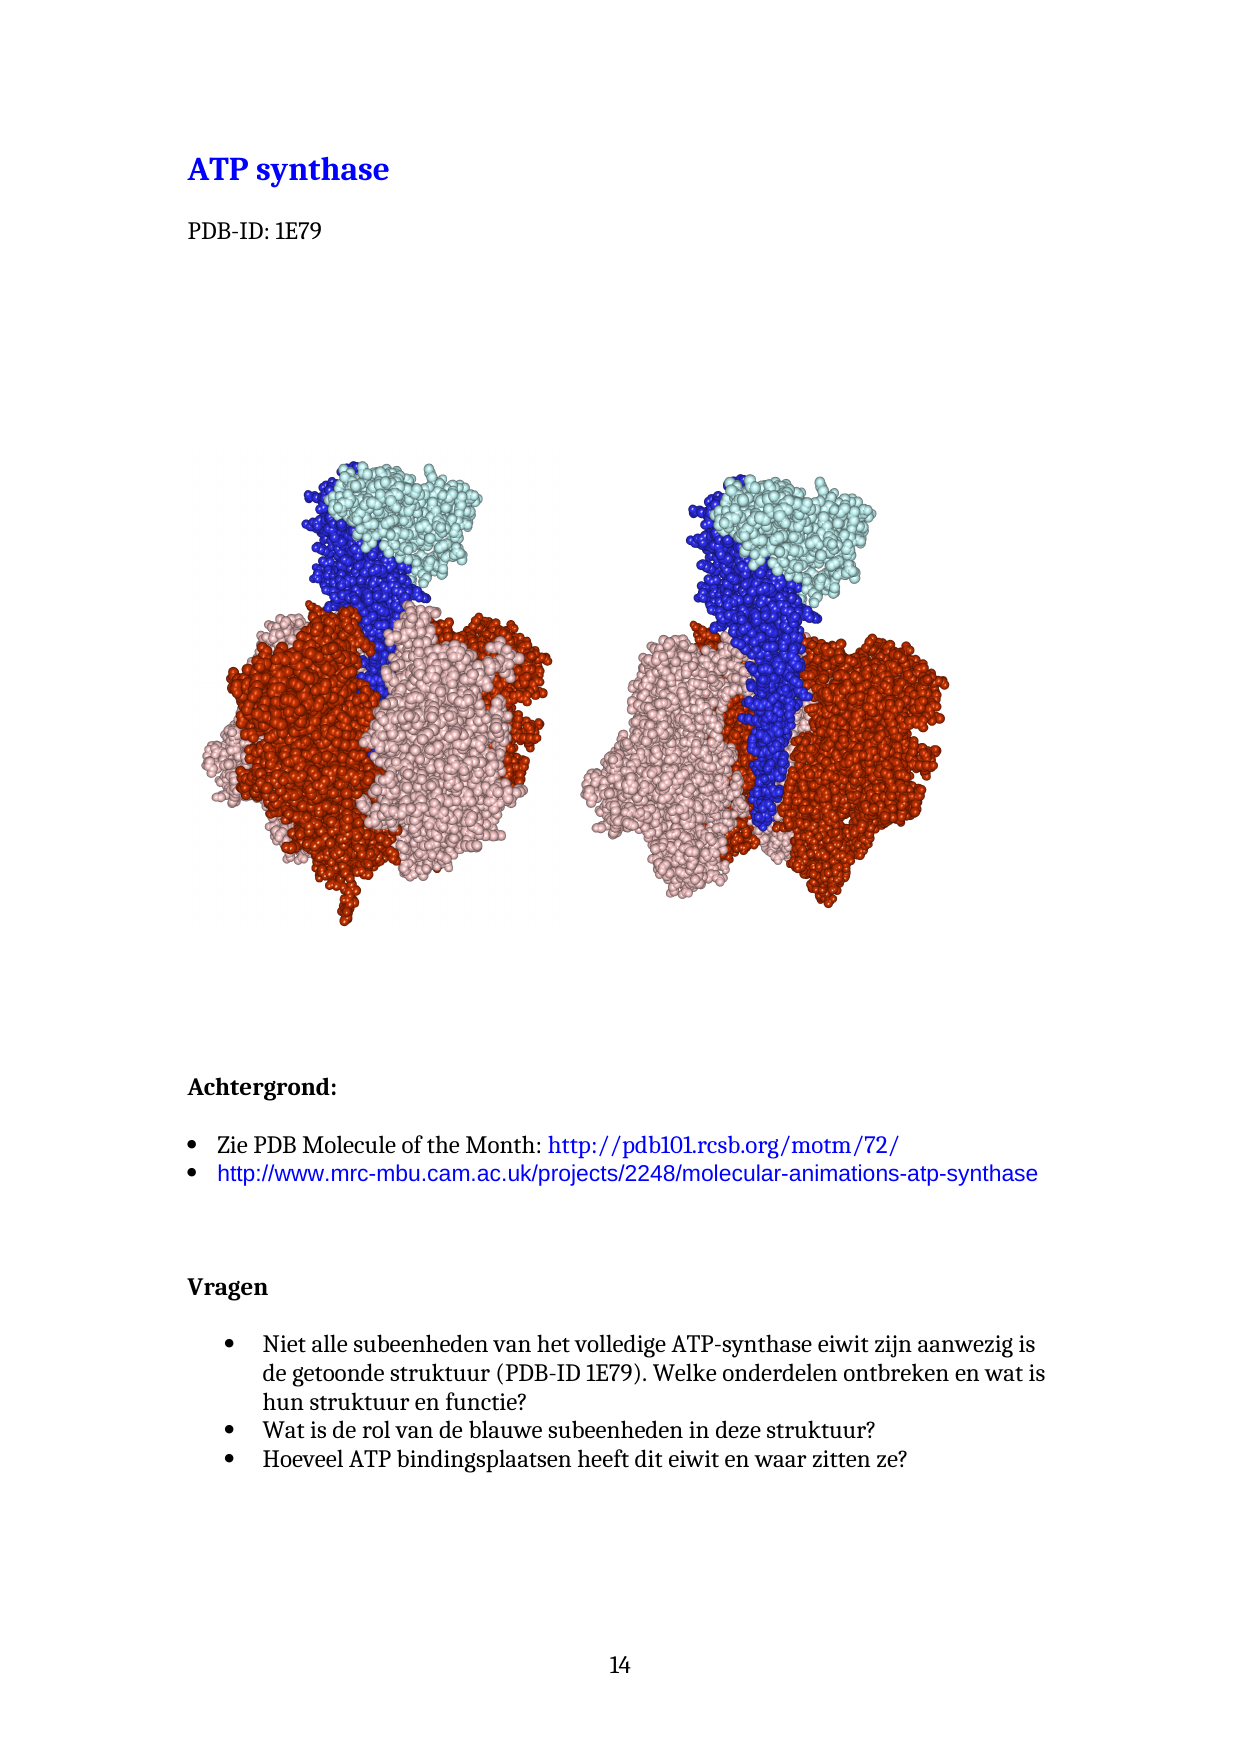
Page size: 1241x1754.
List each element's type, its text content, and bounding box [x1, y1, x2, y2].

text Achtergrond: [187, 1073, 1053, 1102]
list Niet alle subeenheden van het volledige ATP-synthase eiwit zijn aanwezig is de getoonde struktuur (PDB-ID 1E79). Welke onderdelen ontbreken en wat is hun struktuur en functie? [225, 1330, 1053, 1416]
text Vragen [187, 1273, 1053, 1301]
list Zie PDB Molecule of the Month: http://pdb101.rcsb.org/motm/72/ [187, 1131, 1053, 1159]
list Hoeveel ATP bindingsplaatsen heeft dit eiwit en waar zitten ze? [225, 1445, 1053, 1474]
picture [187, 447, 962, 930]
list http://www.mrc-mbu.cam.ac.uk/projects/2248/molecular-animations-atp-synthase [187, 1159, 1053, 1186]
text ATP synthase [187, 150, 1053, 188]
list Wat is de rol van de blauwe subeenheden in deze struktuur? [225, 1416, 1053, 1445]
text PDB-ID: 1E79 [187, 217, 1053, 246]
